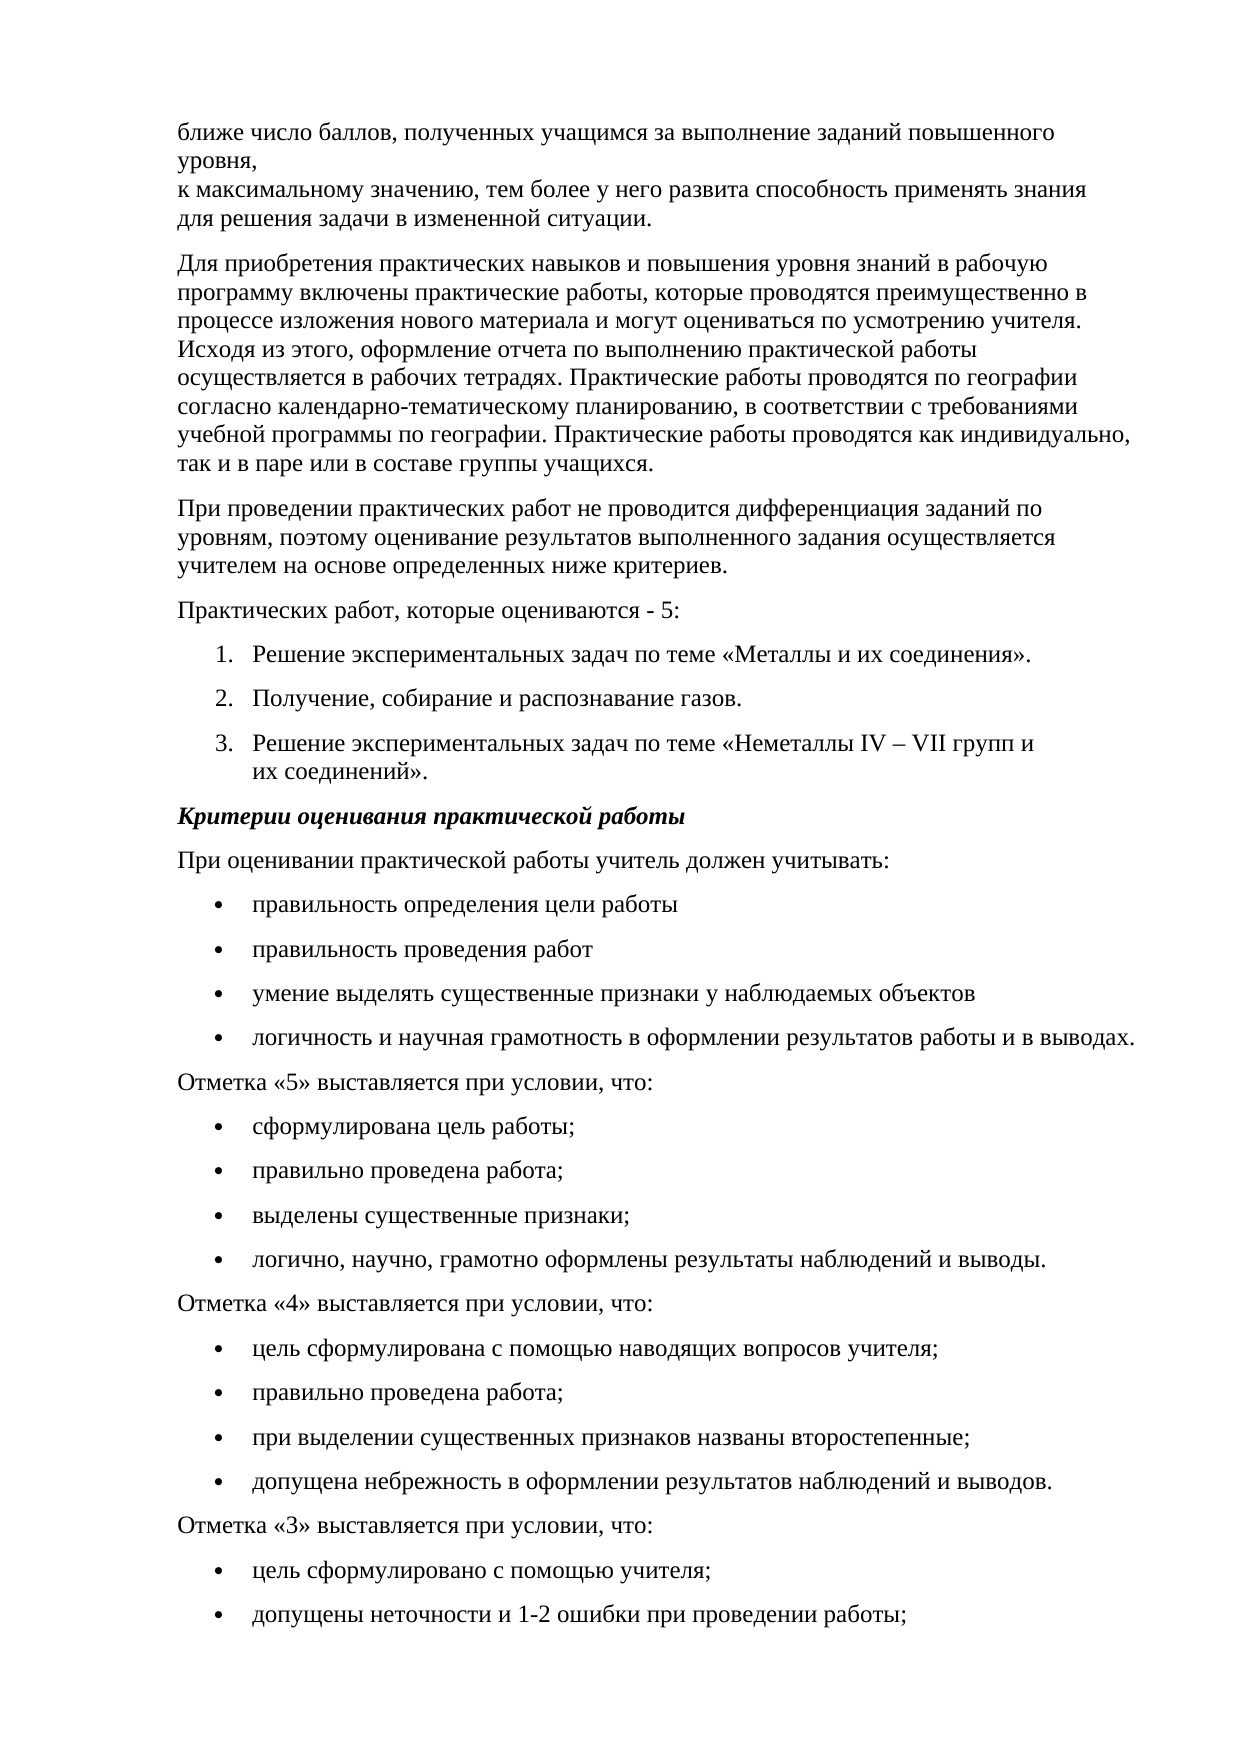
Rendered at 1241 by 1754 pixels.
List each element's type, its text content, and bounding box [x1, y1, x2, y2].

text Отметка «3» выставляется при условии, что: [177, 1510, 1144, 1539]
list выделены существенные признаки; [215, 1200, 1144, 1228]
list Решение экспериментальных задач по теме «Неметаллы IV – VII групп и их соединений». [215, 729, 1067, 785]
list цель сформулирована с помощью наводящих вопросов учителя; [215, 1333, 1144, 1362]
text Практических работ, которые оцениваются - 5: [177, 595, 1144, 623]
list цель сформулировано с помощью учителя; [215, 1555, 1144, 1583]
list умение выделять существенные признаки у наблюдаемых объектов [215, 978, 1144, 1007]
list максимальному значению, тем более у него развита способность применять знания для решения задачи в измененной ситуации. [177, 176, 1129, 231]
list правильно проведена работа; [215, 1156, 1144, 1184]
text ближе число баллов, полученных учащимся за выполнение заданий повышенного уровня, [177, 117, 1131, 174]
text Отметка «5» выставляется при условии, что: [177, 1067, 1144, 1096]
list Получение, собирание и распознавание газов. [215, 683, 1144, 712]
list правильно проведена работа; [215, 1377, 1144, 1406]
list допущены неточности и 1-2 ошибки при проведении работы; [215, 1599, 1144, 1628]
text Критерии оценивания практической работы [177, 801, 1144, 830]
list правильность определения цели работы [215, 889, 1144, 918]
text При проведении практических работ не проводится дифференциация заданий по уровням, поэтому оценивание результатов выполненного задания осуществляется учителем на основе определенных ниже критериев. [177, 494, 1144, 579]
list логичность и научная грамотность в оформлении результатов работы и в выводах. [215, 1022, 1144, 1051]
list при выделении существенных признаков названы второстепенные; [215, 1422, 1144, 1450]
text При оценивании практической работы учитель должен учитывать: [177, 845, 1144, 874]
list Решение экспериментальных задач по теме «Металлы и их соединения». [215, 639, 1144, 668]
list логично, научно, грамотно оформлены результаты наблюдений и выводы. [215, 1244, 1144, 1273]
list правильность проведения работ [215, 934, 1144, 962]
text Для приобретения практических навыков и повышения уровня знаний в рабочую программу включены практические работы, которые проводятся преимущественно в процессе изложения нового материала и могут оцениваться по усмотрению учителя. Исходя из этого, оформление отчета по выполнению практической работы осуществляется в рабочих тетрадях. Практические работы проводятся по географии согласно календарно-тематическому планированию, в соответствии с требованиями учебной программы по географии. Практические работы проводятся как индивидуально, так и в паре или в составе группы учащихся. [177, 249, 1131, 477]
list допущена небрежность в оформлении результатов наблюдений и выводов. [215, 1466, 1144, 1494]
list сформулирована цель работы; [215, 1111, 1144, 1140]
text Отметка «4» выставляется при условии, что: [177, 1288, 1144, 1317]
